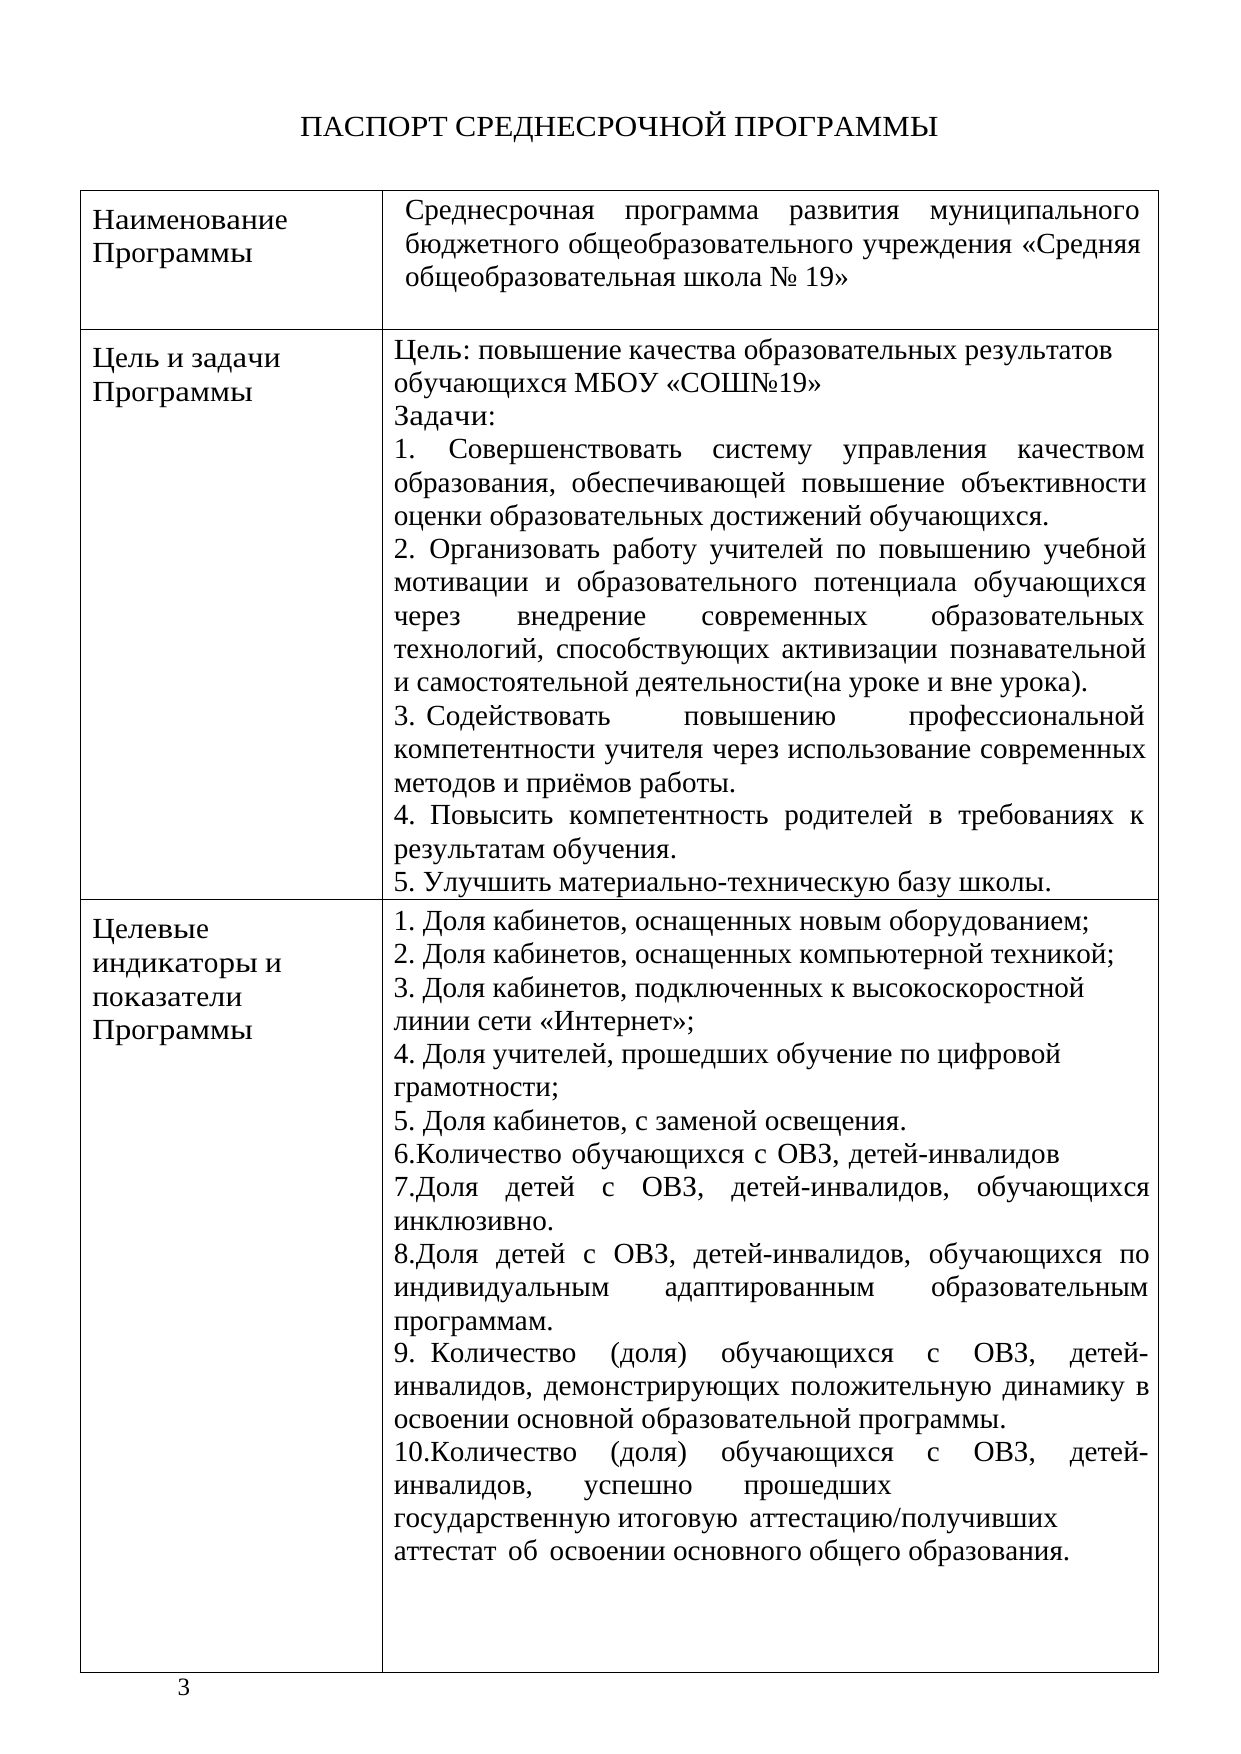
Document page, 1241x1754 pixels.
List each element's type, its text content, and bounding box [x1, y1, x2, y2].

text ПАСПОРТ СРЕДНЕСРОЧНОЙ ПРОГРАММЫ [300, 109, 1154, 143]
text 3 [177, 1672, 1154, 1701]
